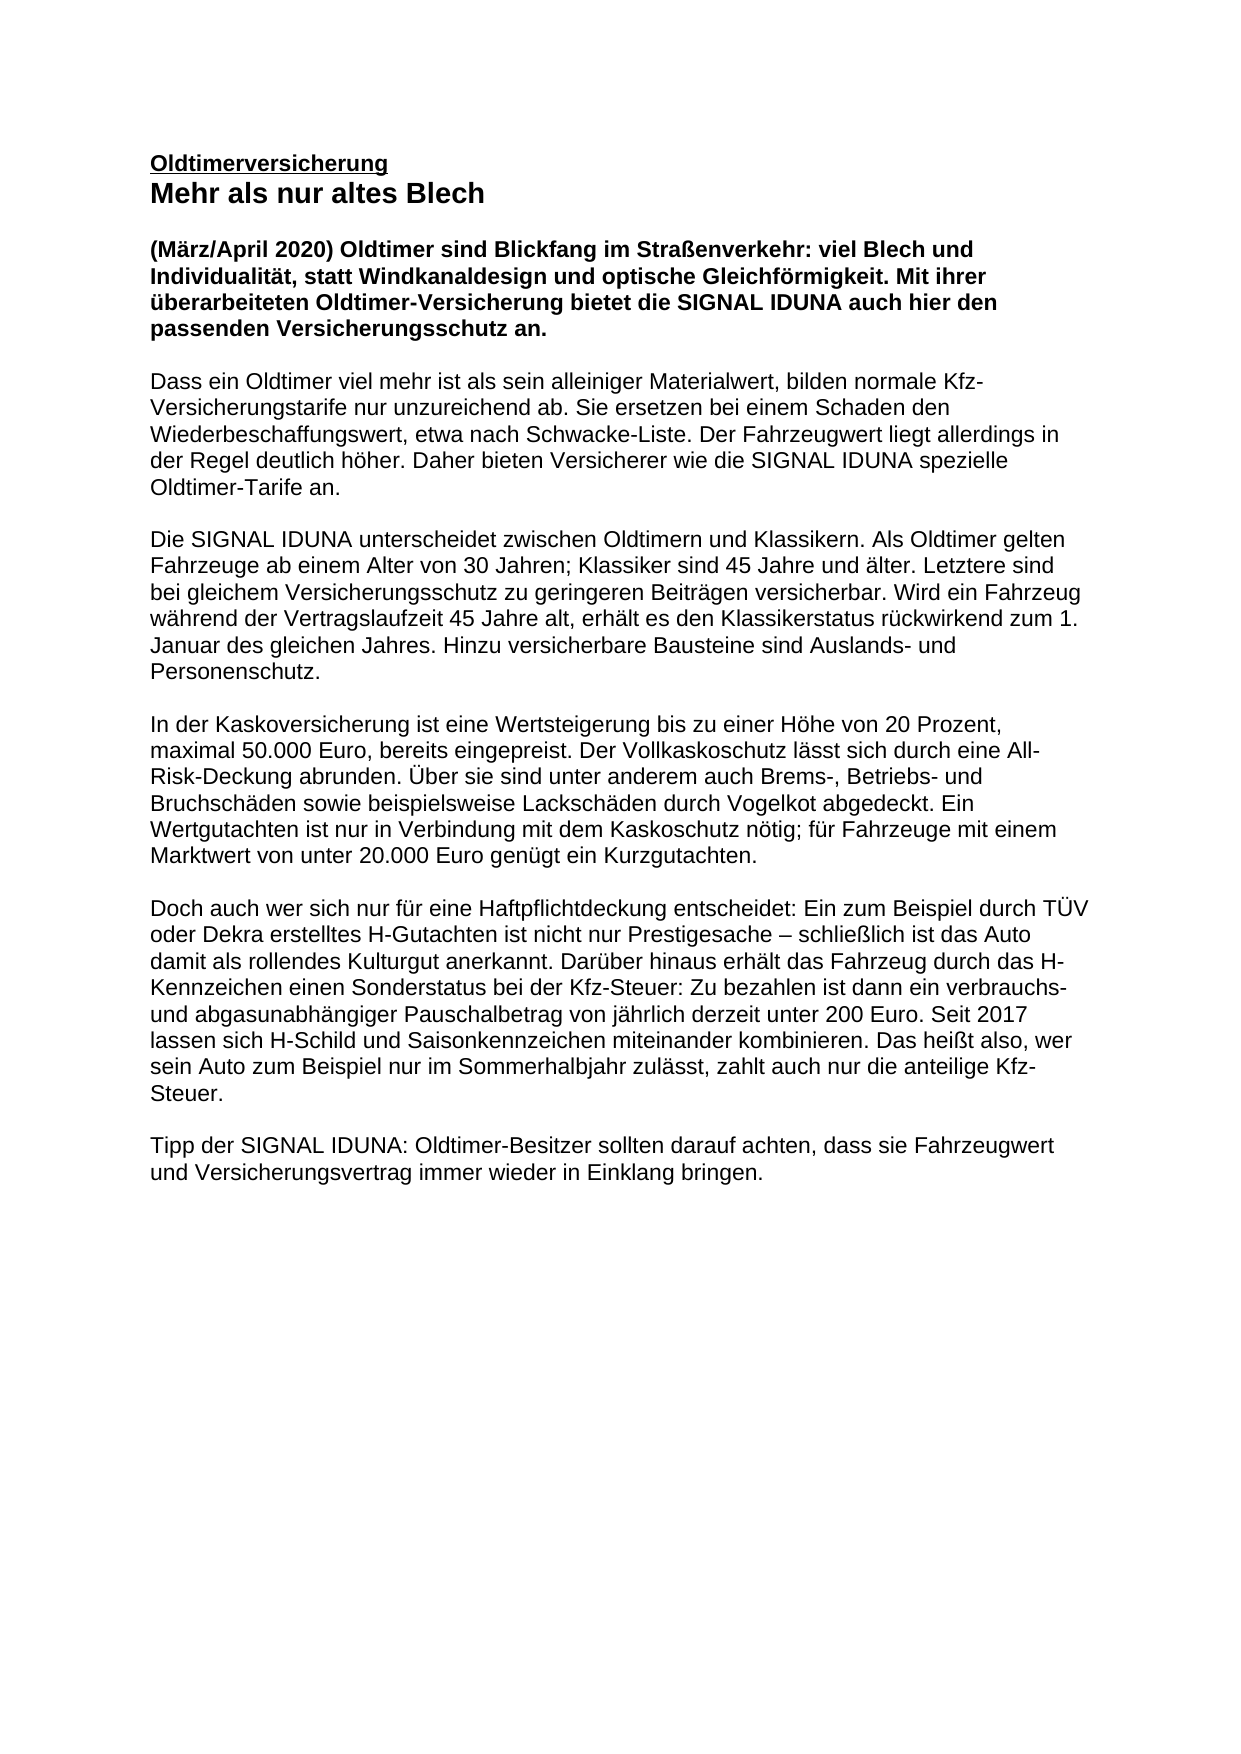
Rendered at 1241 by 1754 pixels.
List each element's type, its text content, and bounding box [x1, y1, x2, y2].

text Dass ein Oldtimer viel mehr ist als sein alleiniger Materialwert, bilden normale Kfz-Versicherungstarife nur unzureichend ab. Sie ersetzen bei einem Schaden den Wiederbeschaffungswert, etwa nach Schwacke-Liste. Der Fahrzeugwert liegt allerdings in der Regel deutlich höher. Daher bieten Versicherer wie die SIGNAL IDUNA spezielle Oldtimer-Tarife an. [150, 368, 1090, 500]
text Mehr als nur altes Blech [150, 176, 1090, 210]
text Doch auch wer sich nur für eine Haftpflichtdeckung entscheidet: Ein zum Beispiel durch TÜV oder Dekra erstelltes H-Gutachten ist nicht nur Prestigesache – schließlich ist das Auto damit als rollendes Kulturgut anerkannt. Darüber hinaus erhält das Fahrzeug durch das H-Kennzeichen einen Sonderstatus bei der Kfz-Steuer: Zu bezahlen ist dann ein verbrauchs- und abgasunabhängiger Pauschalbetrag von jährlich derzeit unter 200 Euro. Seit 2017 lassen sich H-Schild und Saisonkennzeichen miteinander kombinieren. Das heißt also, wer sein Auto zum Beispiel nur im Sommerhalbjahr zulässt, zahlt auch nur die anteilige Kfz-Steuer. [150, 895, 1090, 1106]
text Die SIGNAL IDUNA unterscheidet zwischen Oldtimern und Klassikern. Als Oldtimer gelten Fahrzeuge ab einem Alter von 30 Jahren; Klassiker sind 45 Jahre und älter. Letztere sind bei gleichem Versicherungsschutz zu geringeren Beiträgen versicherbar. Wird ein Fahrzeug während der Vertragslaufzeit 45 Jahre alt, erhält es den Klassikerstatus rückwirkend zum 1. Januar des gleichen Jahres. Hinzu versicherbare Bausteine sind Auslands- und Personenschutz. [150, 526, 1090, 684]
text In der Kaskoversicherung ist eine Wertsteigerung bis zu einer Höhe von 20 Prozent, maximal 50.000 Euro, bereits eingepreist. Der Vollkaskoschutz lässt sich durch eine All-Risk-Deckung abrunden. Über sie sind unter anderem auch Brems-, Betriebs- und Bruchschäden sowie beispielsweise Lackschäden durch Vogelkot abgedeckt. Ein Wertgutachten ist nur in Verbindung mit dem Kaskoschutz nötig; für Fahrzeuge mit einem Marktwert von unter 20.000 Euro genügt ein Kurzgutachten. [150, 711, 1090, 869]
text Tipp der SIGNAL IDUNA: Oldtimer-Besitzer sollten darauf achten, dass sie Fahrzeugwert und Versicherungsvertrag immer wieder in Einklang bringen. [150, 1132, 1090, 1185]
text (März/April 2020) Oldtimer sind Blickfang im Straßenverkehr: viel Blech und Individualität, statt Windkanaldesign und optische Gleichförmigkeit. Mit ihrer überarbeiteten Oldtimer-Versicherung bietet die SIGNAL IDUNA auch hier den passenden Versicherungsschutz an. [150, 236, 1090, 342]
text Oldtimerversicherung [150, 150, 1090, 176]
